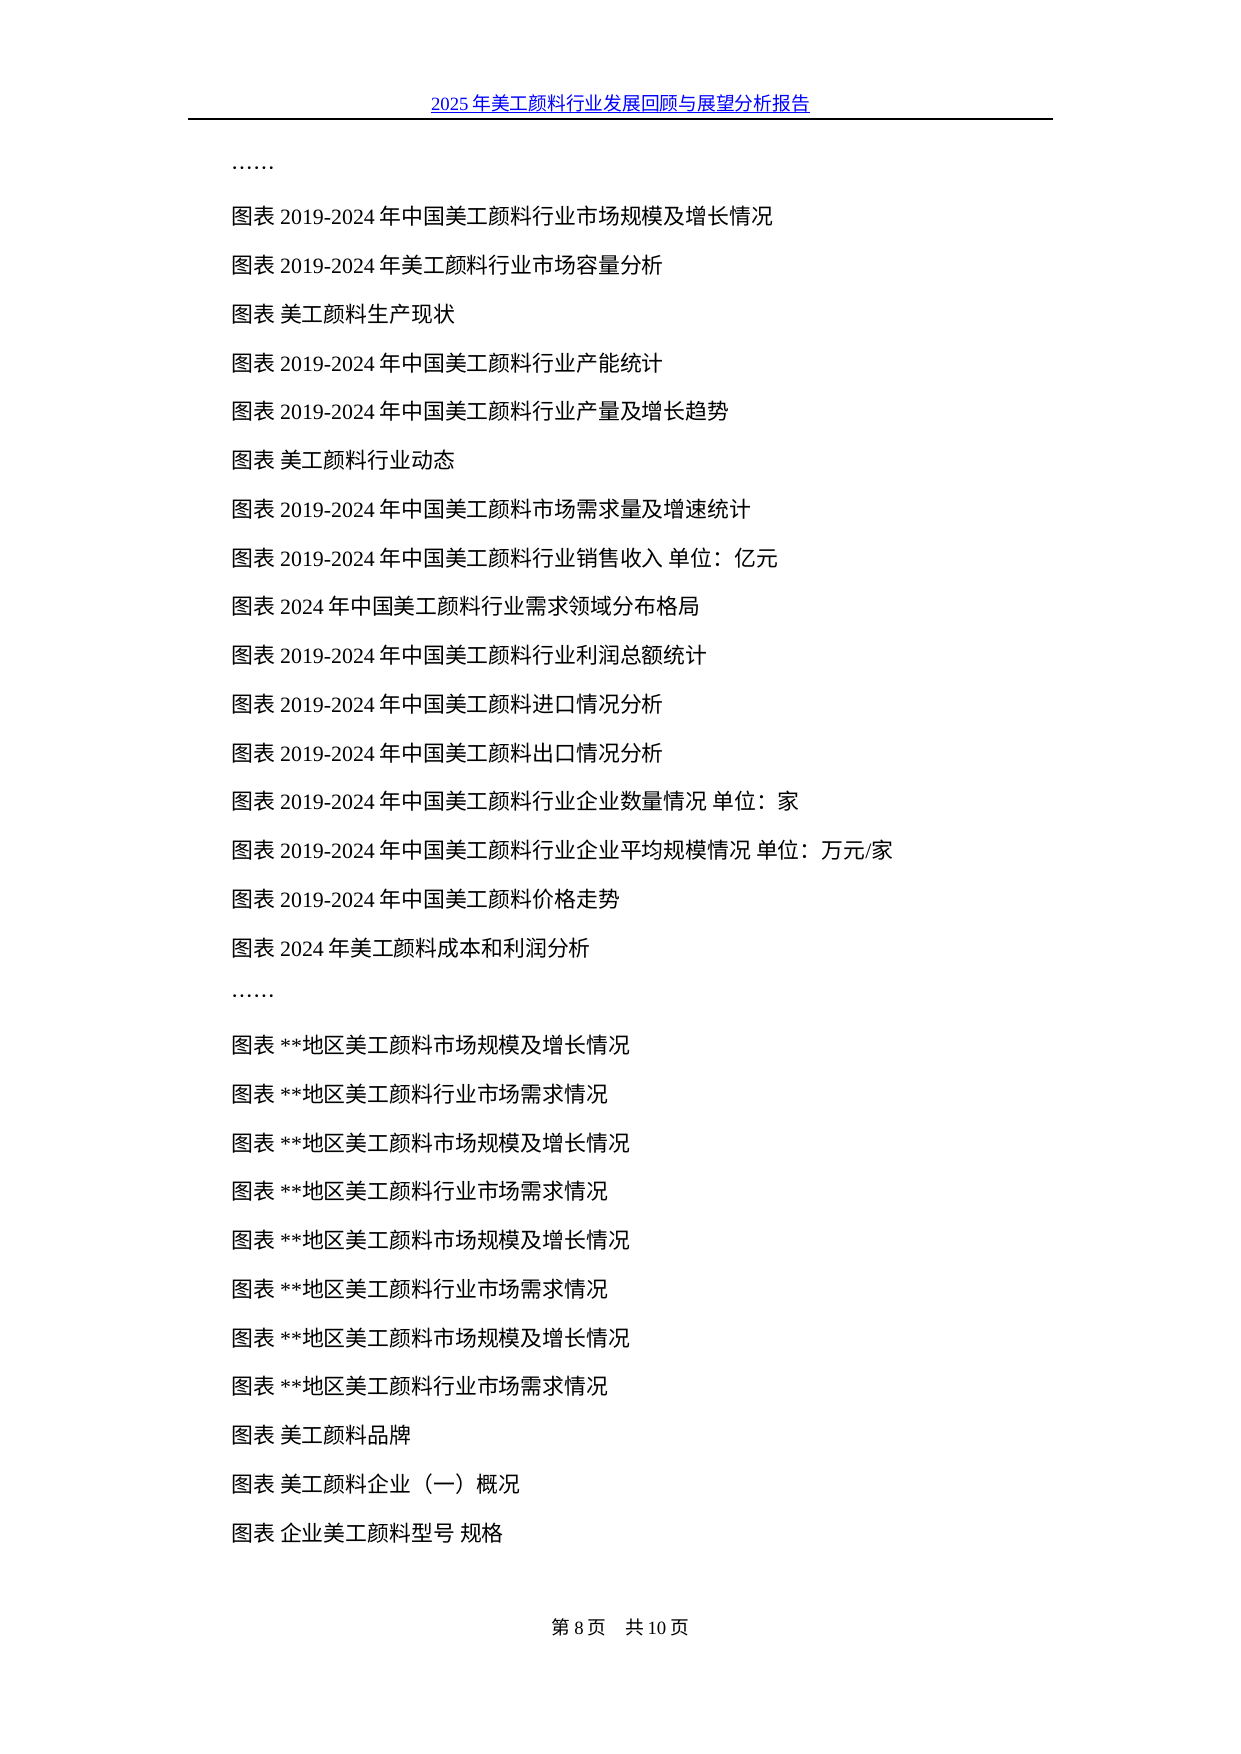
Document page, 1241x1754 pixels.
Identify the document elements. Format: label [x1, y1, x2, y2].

text [187, 150, 1053, 1548]
